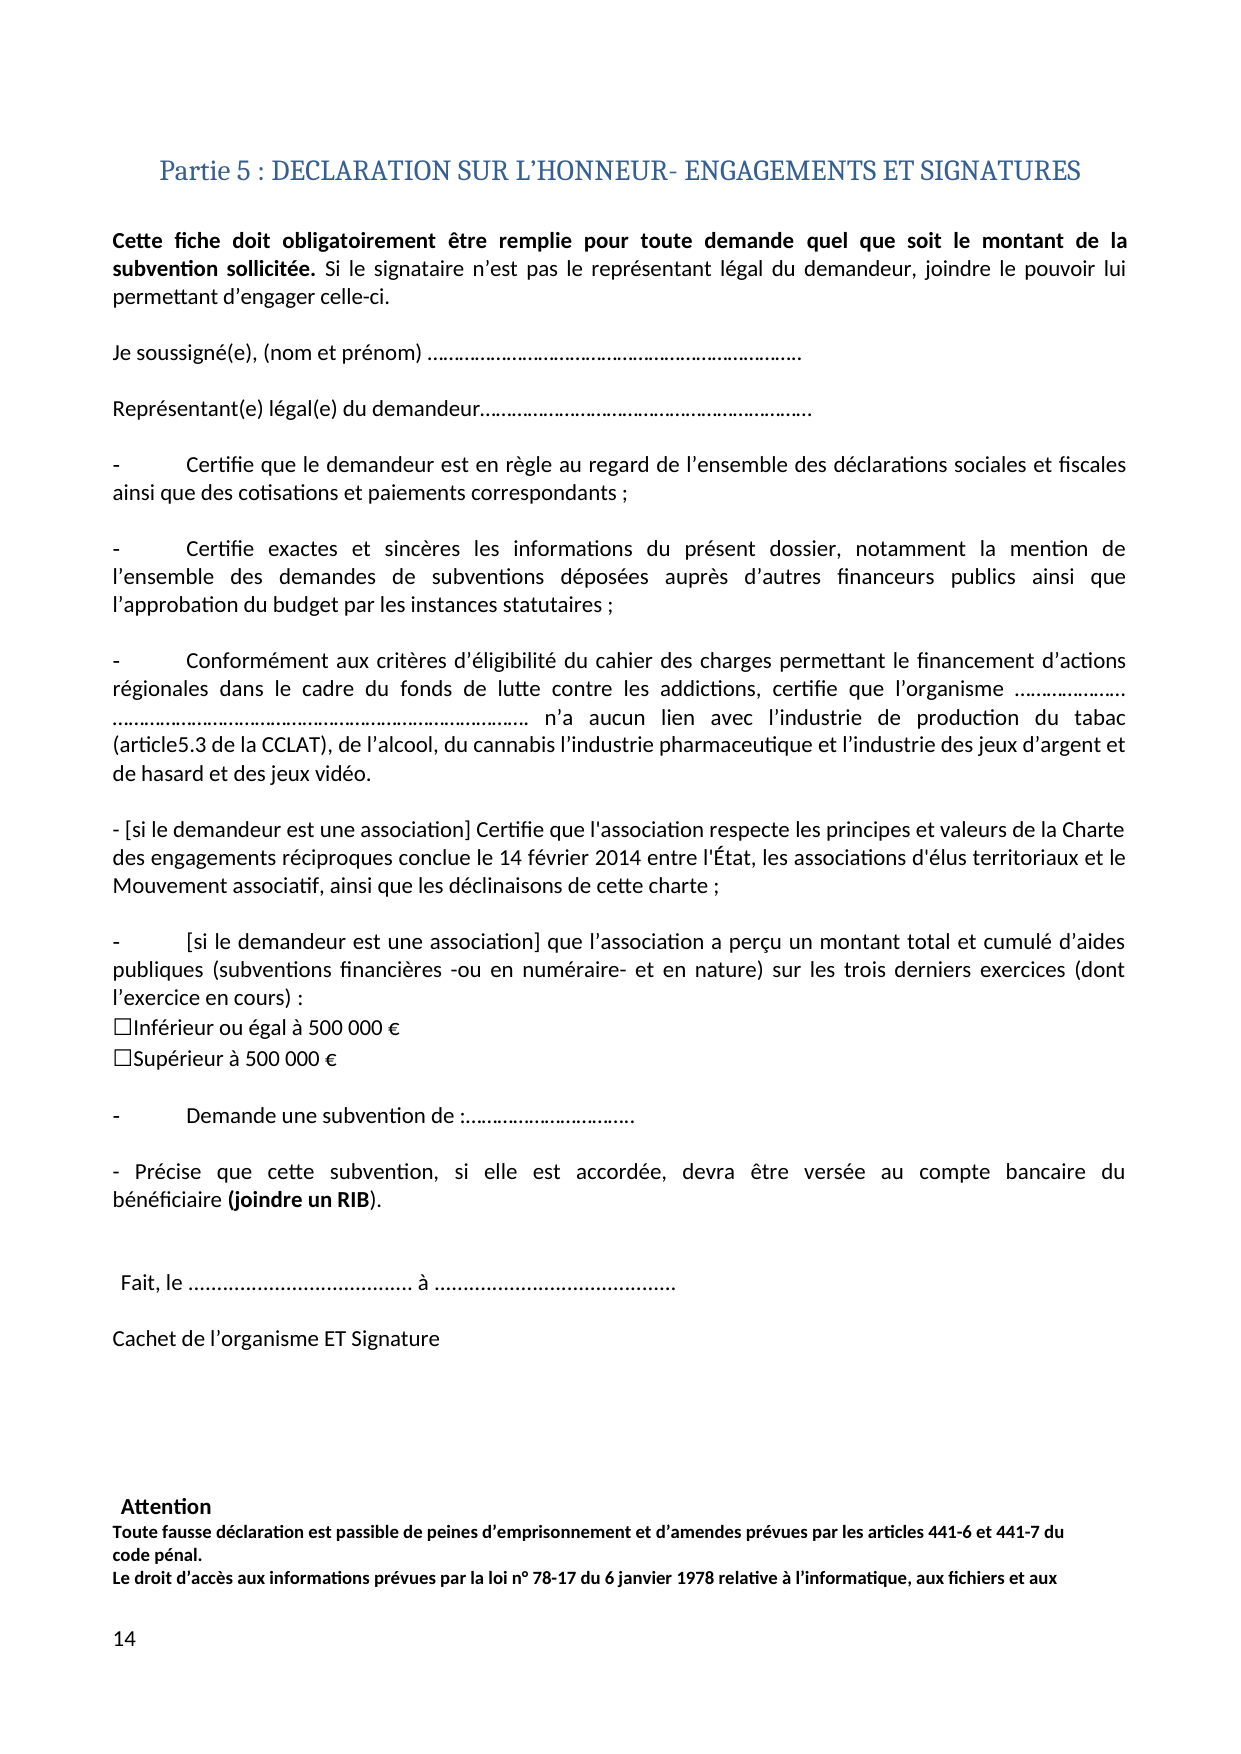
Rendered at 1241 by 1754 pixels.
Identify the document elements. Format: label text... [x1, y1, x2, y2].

text Fait, le ....................................... à .......................................... [121, 1268, 1036, 1296]
list Conformément aux critères d’éligibilité du cahier des charges permettant le financement d’actions régionales dans le cadre du fonds de lutte contre les addictions, certifie que l’organisme ………………… ……………………………………………………………………. n’a aucun lien avec l’industrie de production du tabac (article5.3 de la CCLAT), de l’alcool, du cannabis l’industrie pharmaceutique et l’industrie des jeux d’argent et de hasard et des jeux vidéo. [112, 647, 1128, 787]
text Cachet de l’organisme ET Signature [112, 1324, 1128, 1352]
text Supérieur à 500 000 € [112, 1042, 1128, 1073]
text - Précise que cette subvention, si elle est accordée, devra être versée au compte bancaire du bénéficiaire (joindre un RIB). [112, 1157, 1128, 1213]
list Certifie que le demandeur est en règle au regard de l’ensemble des déclarations sociales et fiscales ainsi que des cotisations et paiements correspondants ; [112, 450, 1128, 506]
text Je soussigné(e), (nom et prénom) …………………………………………………………….. [112, 338, 1128, 366]
text Représentant(e) légal(e) du demandeur……………………………………………………… [112, 394, 1128, 422]
text Toute fausse déclaration est passible de peines d’emprisonnement et d’amendes prévues par les articles - et - du code pénal. [112, 1520, 1080, 1566]
list Demande une subvention de :………………………….. [112, 1101, 1128, 1129]
list [si le demandeur est une association] que l’association a perçu un montant total et cumulé d’aides publiques (subventions financières -ou en numéraire- et en nature) sur les trois derniers exercices (dont l’exercice en cours) : [112, 927, 1128, 1011]
text - [si le demandeur est une association] Certifie que l'association respecte les principes et valeurs de la Charte des engagements réciproques conclue le 14 février 2014 entre l'État, les associations d'élus territoriaux et le Mouvement associatif, ainsi que les déclinaisons de cette charte ; [112, 815, 1128, 899]
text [112, 1566, 1080, 1589]
list Certifie exactes et sincères les informations du présent dossier, notamment la mention de l’ensemble des demandes de subventions déposées auprès d’autres financeurs publics ainsi que l’approbation du budget par les instances statutaires ; [112, 534, 1128, 618]
text Inférieur ou égal à 500 000 € [112, 1011, 1128, 1042]
text Attention [121, 1492, 1128, 1520]
subtitle Partie 5 : DECLARATION SUR L’HONNEUR- ENGAGEMENTS ET SIGNATURES [112, 154, 1128, 188]
text Cette fiche doit obligatoirement être remplie pour toute demande quel que soit le montant de la subvention sollicitée. Si le signataire n’est pas le représentant légal du demandeur, joindre le pouvoir lui permettant d’engager celle-ci. [112, 226, 1128, 310]
